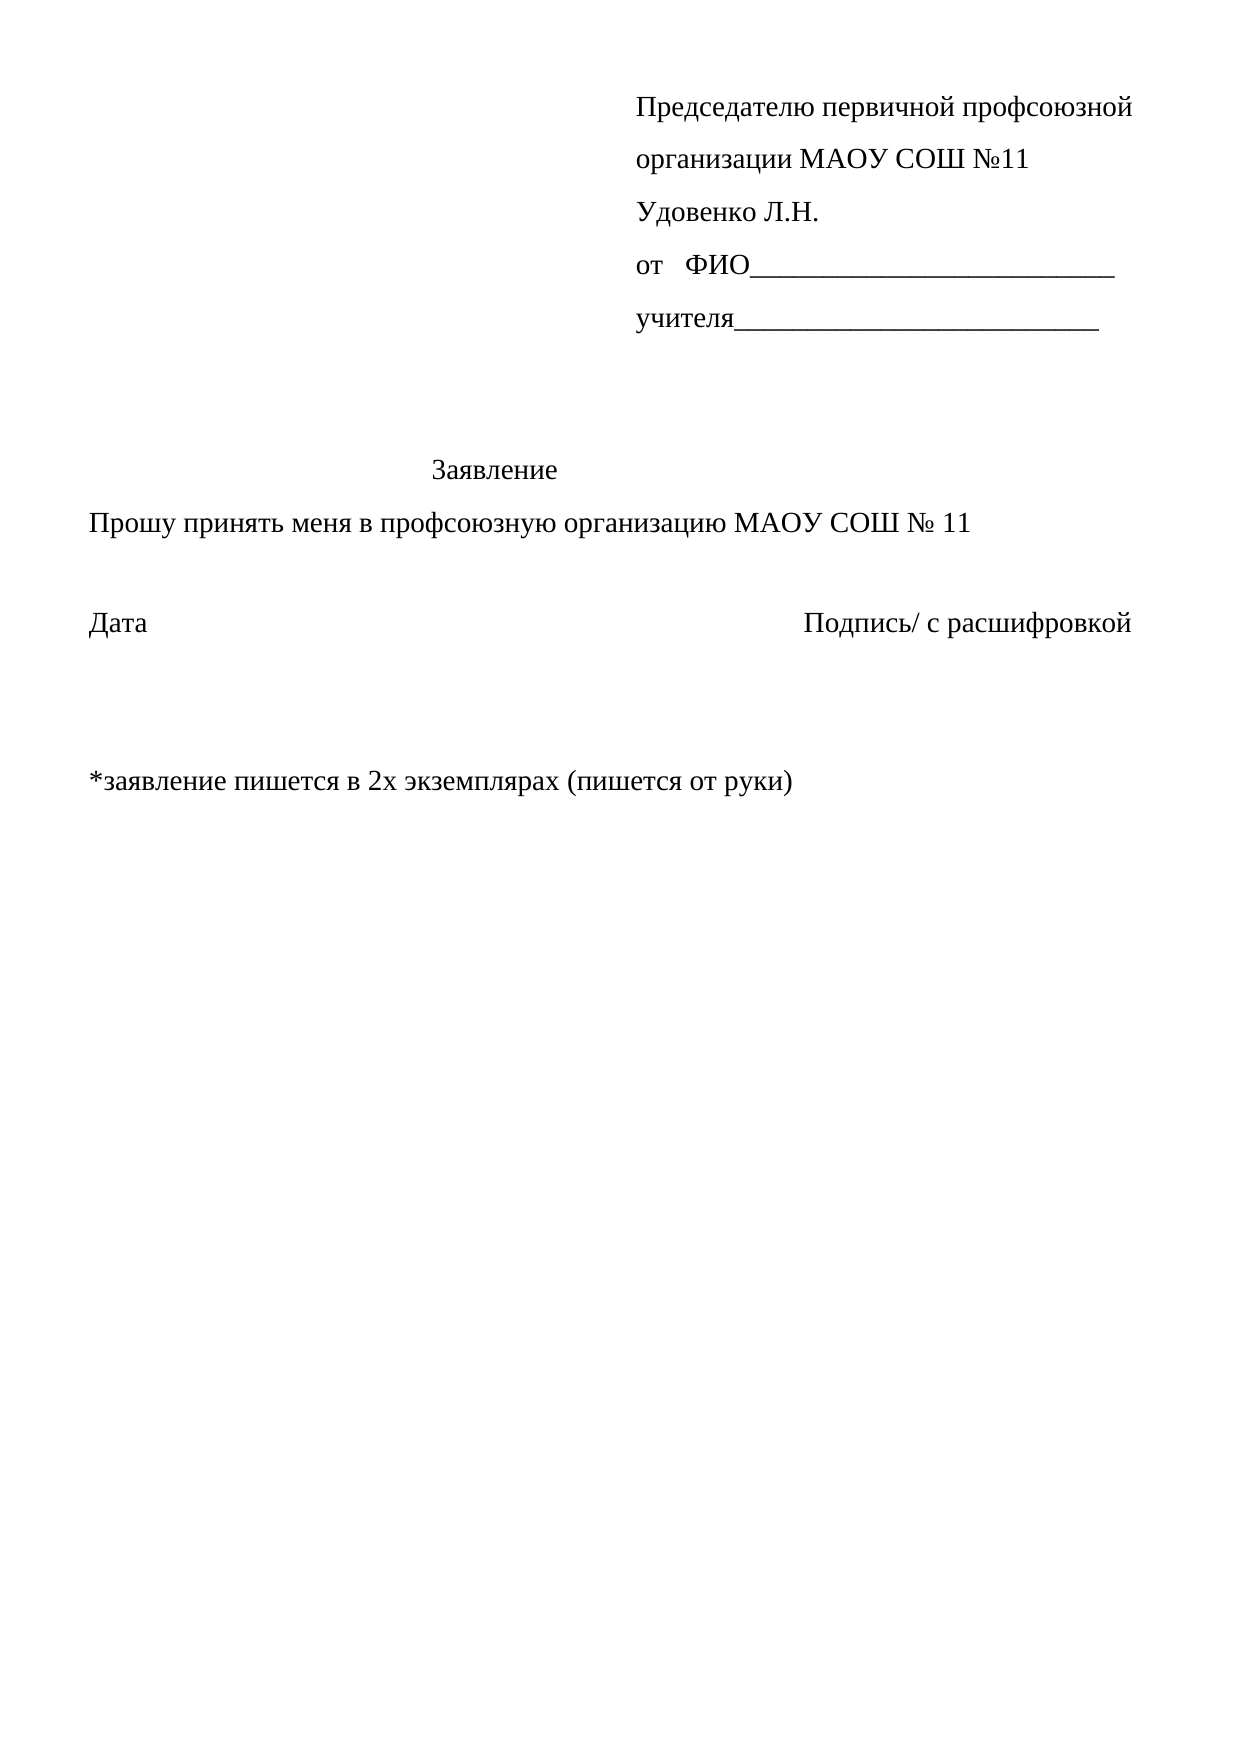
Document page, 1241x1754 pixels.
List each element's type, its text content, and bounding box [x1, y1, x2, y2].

text Дата Подпись/ с расшифровкой [89, 605, 1152, 638]
text от ФИО_________________________ [89, 247, 1152, 281]
text *заявление пишется в 2х экземплярах (пишется от руки) [89, 763, 1152, 797]
text Прошу принять меня в профсоюзную организацию МАОУ СОШ № 11 [89, 505, 1152, 539]
text Председателю первичной профсоюзной [89, 89, 1152, 122]
text Удовенко Л.Н. [89, 194, 1152, 228]
text организации МАОУ СОШ №11 [89, 141, 1152, 175]
text 3аявление [89, 452, 1152, 486]
text учителя_________________________ [89, 300, 1152, 333]
